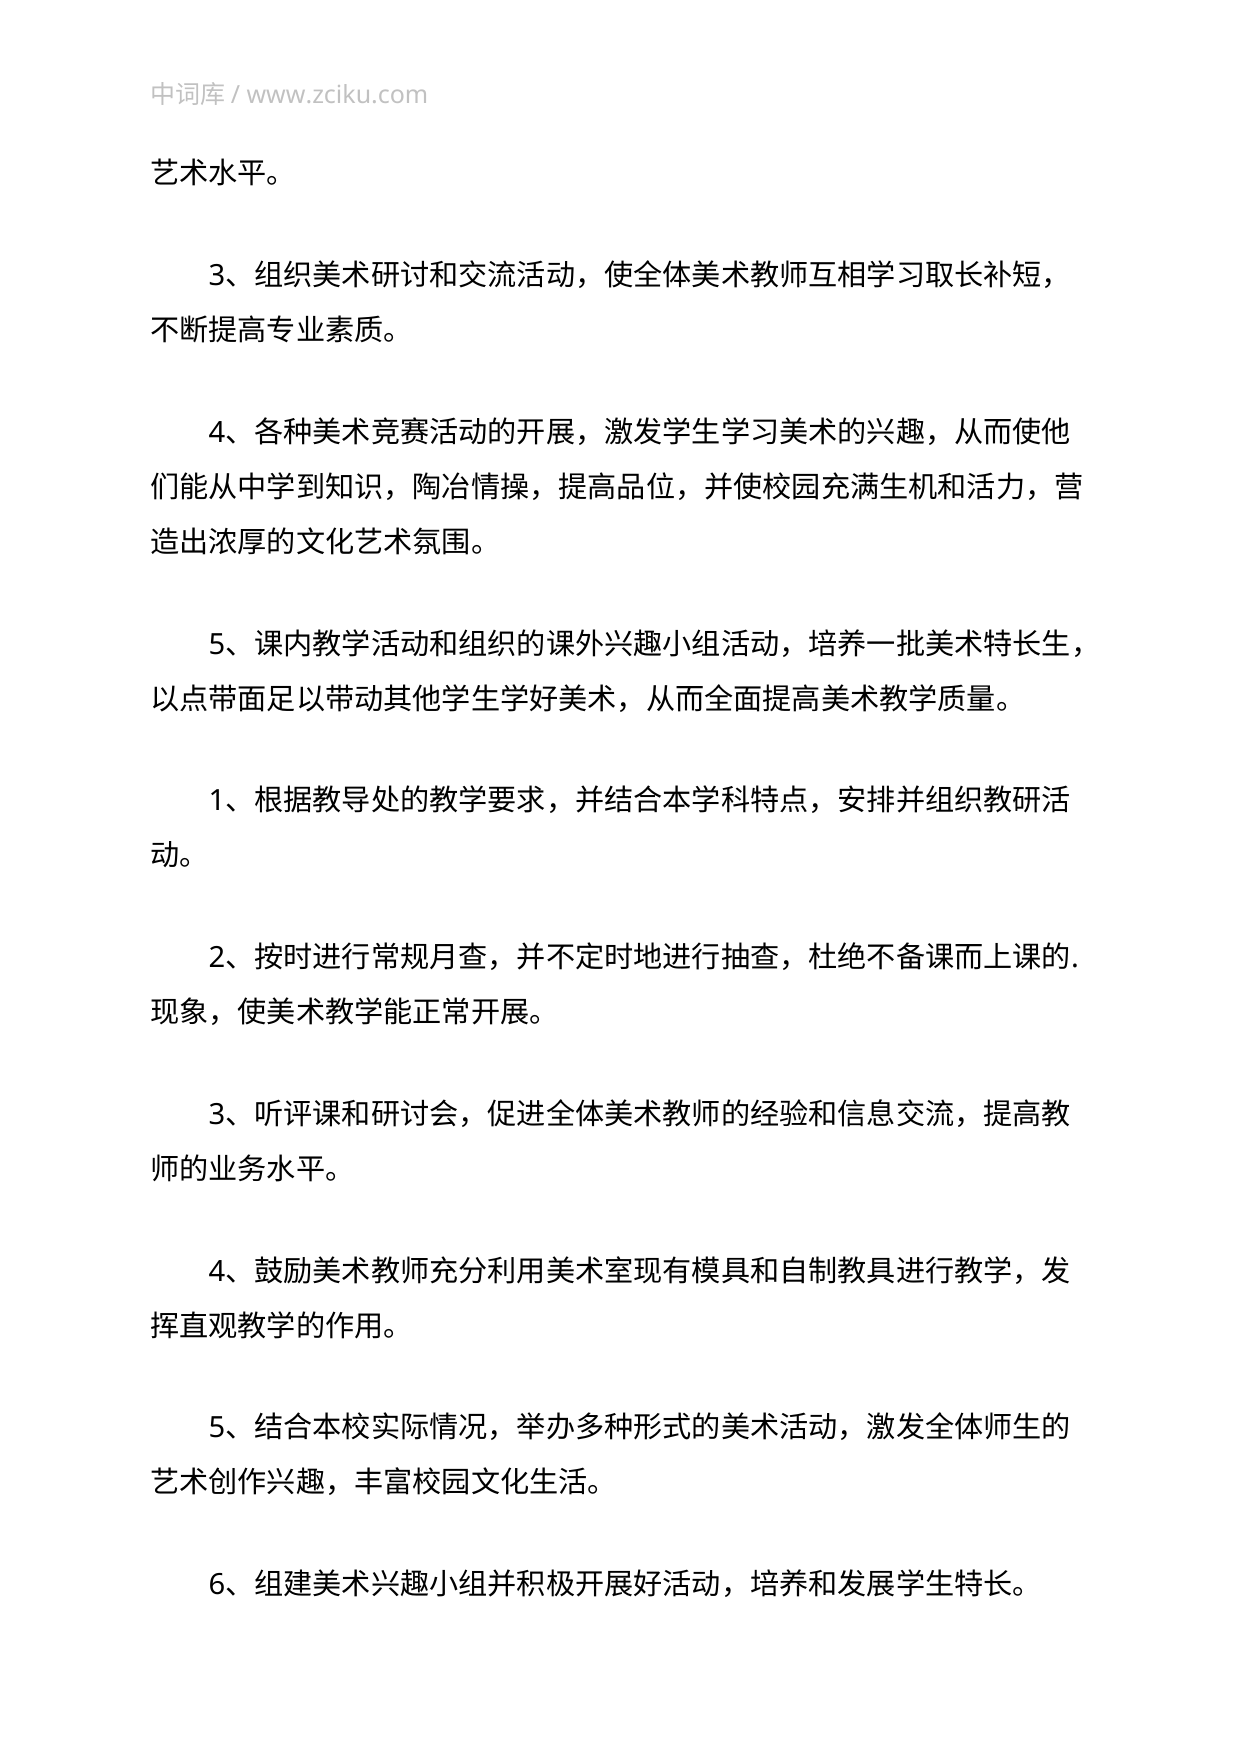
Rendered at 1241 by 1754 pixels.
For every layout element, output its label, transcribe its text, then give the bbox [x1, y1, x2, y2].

text 5、结合本校实际情况，举办多种形式的美术活动，激发全体师生的艺术创作兴趣，丰富校园文化生活。 [150, 1404, 1090, 1501]
text 4、各种美术竞赛活动的开展，激发学生学习美术的兴趣，从而使他们能从中学到知识，陶冶情操，提高品位，并使校园充满生机和活力，营造出浓厚的文化艺术氛围。 [150, 408, 1090, 561]
text 3、听评课和研讨会，促进全体美术教师的经验和信息交流，提高教师的业务水平。 [150, 1091, 1090, 1188]
text 5、课内教学活动和组织的课外兴趣小组活动，培养一批美术特长生，以点带面足以带动其他学生学好美术，从而全面提高美术教学质量。 [150, 620, 1090, 717]
text 6、组建美术兴趣小组并积极开展好活动，培养和发展学生特长。 [150, 1561, 1090, 1603]
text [150, 150, 1090, 192]
text 2、按时进行常规月查，并不定时地进行抽查，杜绝不备课而上课的.现象，使美术教学能正常开展。 [150, 934, 1090, 1031]
text 1、根据教导处的教学要求，并结合本学科特点，安排并组织教研活动。 [150, 777, 1090, 874]
text 4、鼓励美术教师充分利用美术室现有模具和自制教具进行教学，发挥直观教学的作用。 [150, 1247, 1090, 1344]
text 3、组织美术研讨和交流活动，使全体美术教师互相学习取长补短，不断提高专业素质。 [150, 252, 1090, 349]
